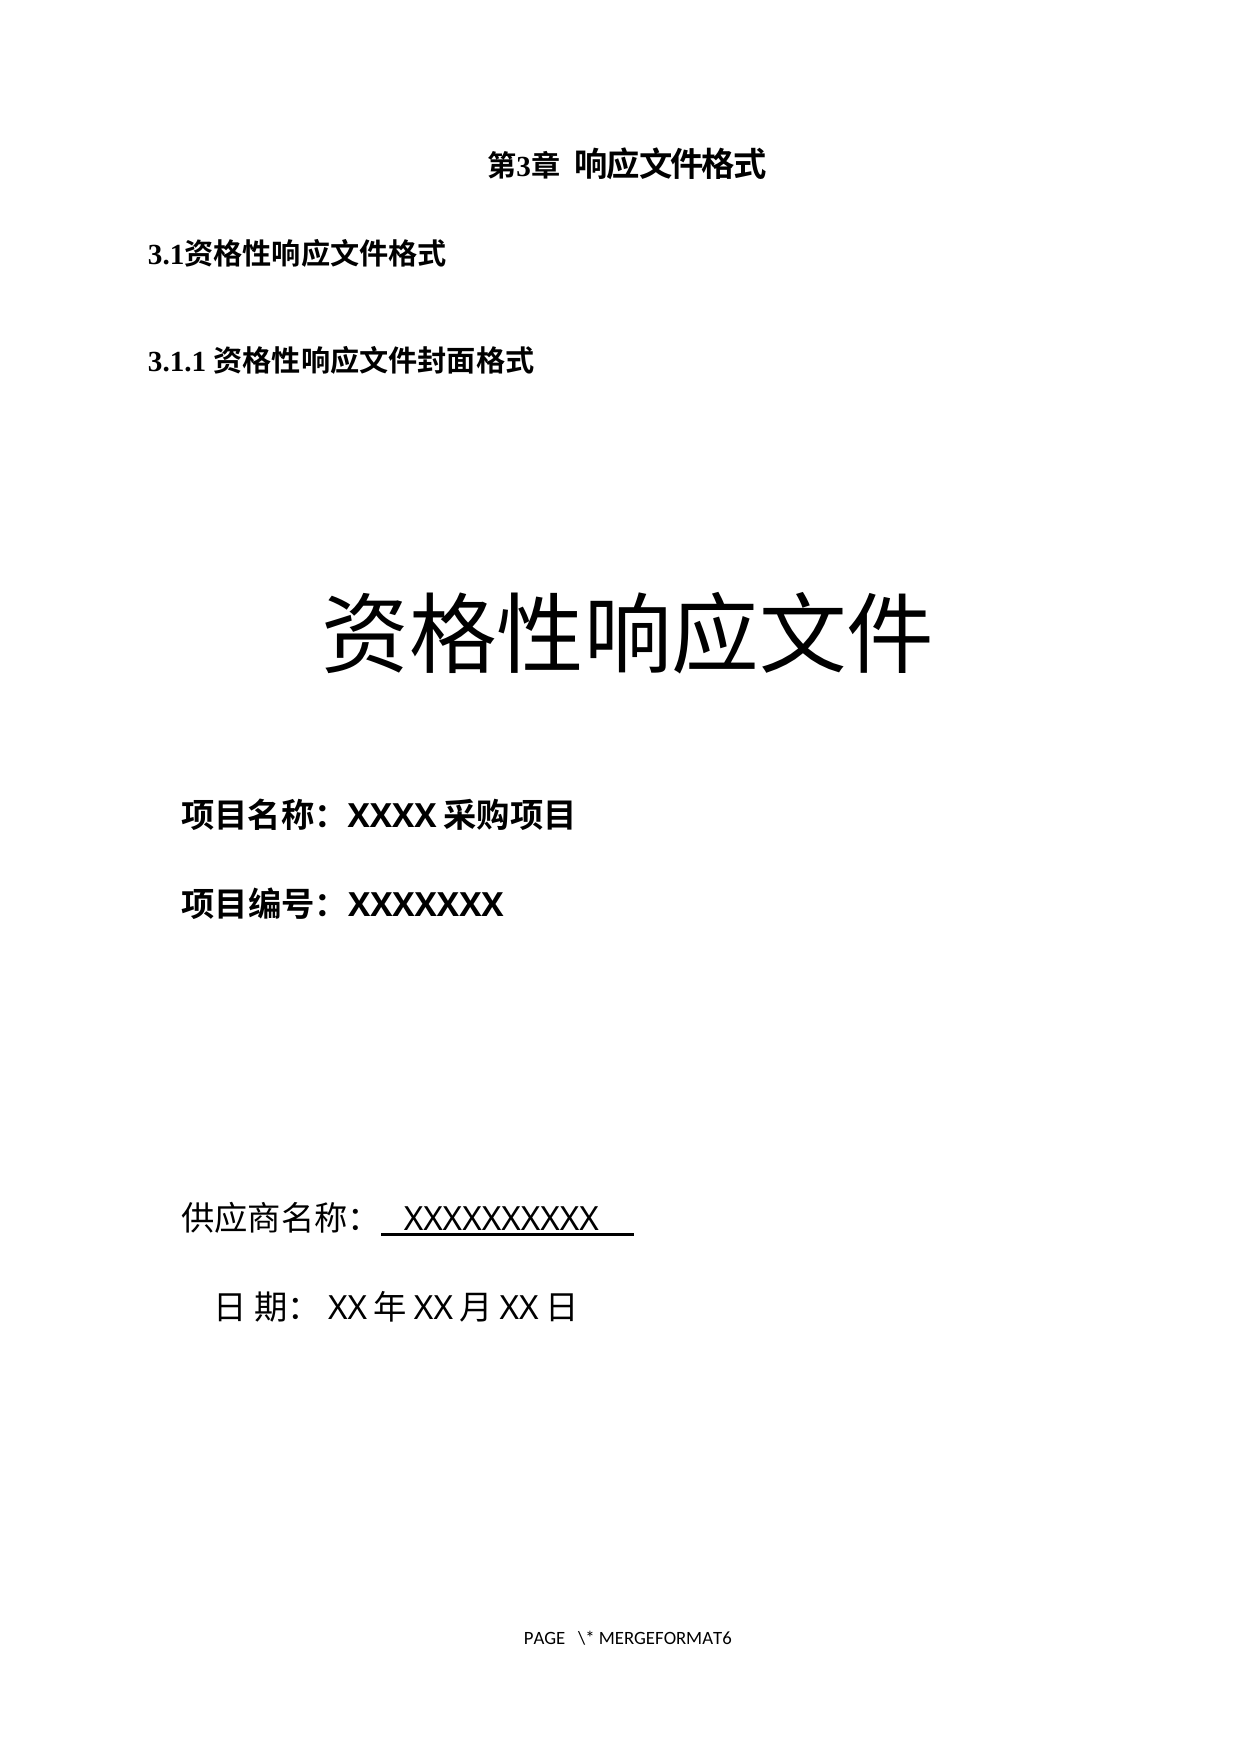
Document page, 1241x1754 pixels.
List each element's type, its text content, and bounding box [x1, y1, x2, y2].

text 项目编号：XXXXXXX [148, 870, 1107, 935]
subtitle 资格性响应文件格式 [148, 219, 1107, 284]
text 资格性响应文件 [148, 563, 1107, 693]
subtitle 响应文件格式 [148, 130, 1107, 195]
text 供应商名称： XXXXXXXXXX [148, 1184, 1107, 1249]
text 项目名称：XXXX采购项目 [181, 781, 1107, 846]
subtitle 资格性响应文件封面格式 [148, 326, 1107, 391]
text 日 期： XX年XX月XX日 [148, 1273, 1107, 1338]
